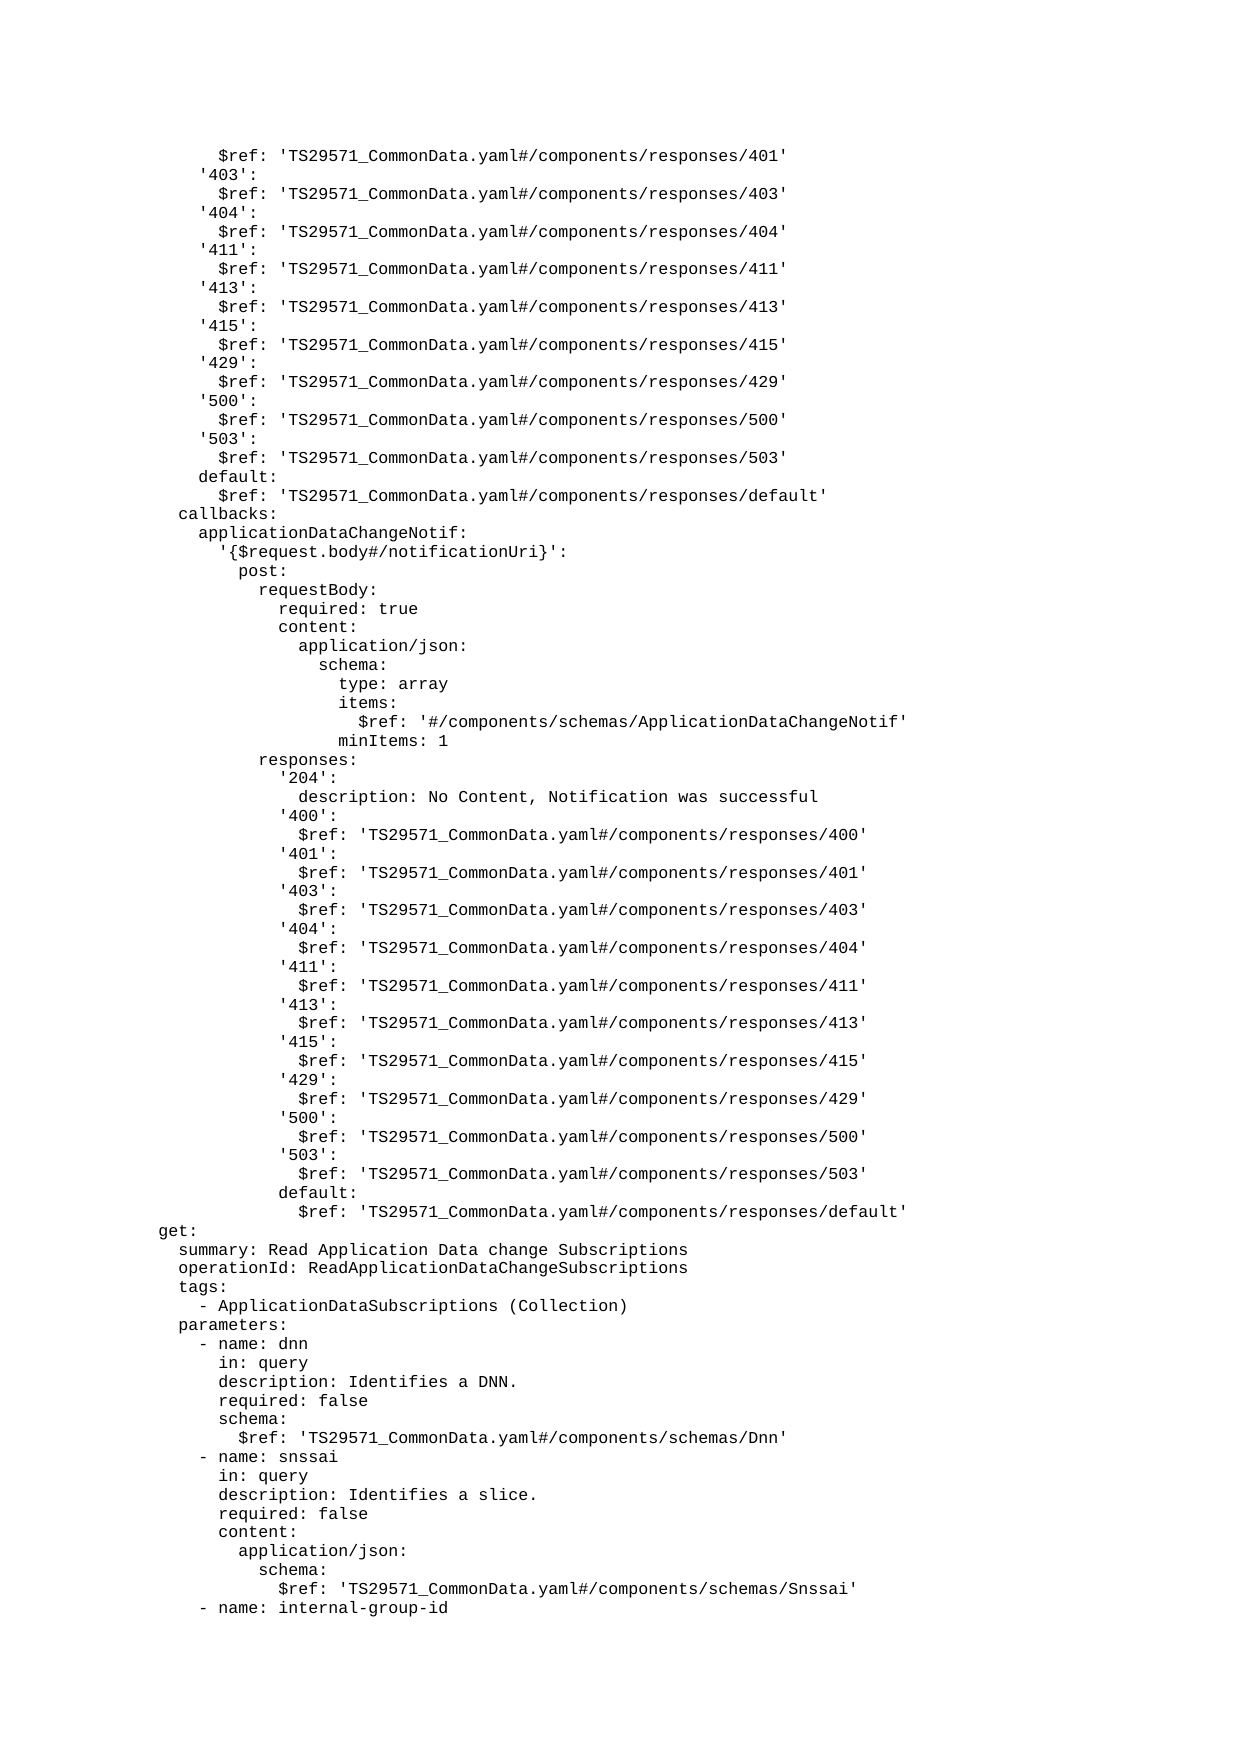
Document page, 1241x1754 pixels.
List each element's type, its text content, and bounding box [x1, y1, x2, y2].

text schema: [118, 1562, 1122, 1581]
text - name: internal-group-id [118, 1599, 1122, 1618]
text '204': [118, 770, 1122, 789]
text '404': [118, 921, 1122, 939]
text $ref: 'TS29571_CommonData.yaml#/components/responses/401' [118, 864, 1122, 883]
text parameters: [118, 1317, 1122, 1336]
text schema: [118, 657, 1122, 676]
text $ref: 'TS29571_CommonData.yaml#/components/responses/429' [118, 374, 1122, 393]
text $ref: 'TS29571_CommonData.yaml#/components/responses/413' [118, 1015, 1122, 1034]
text items: [118, 694, 1122, 713]
text $ref: 'TS29571_CommonData.yaml#/components/responses/411' [118, 261, 1122, 280]
text $ref: 'TS29571_CommonData.yaml#/components/responses/503' [118, 1166, 1122, 1185]
text required: false [118, 1392, 1122, 1411]
text $ref: 'TS29571_CommonData.yaml#/components/responses/401' [118, 148, 1122, 167]
text applicationDataChangeNotif: [118, 525, 1122, 544]
text '503': [118, 431, 1122, 449]
text $ref: 'TS29571_CommonData.yaml#/components/responses/411' [118, 977, 1122, 996]
text $ref: 'TS29571_CommonData.yaml#/components/responses/default' [118, 487, 1122, 506]
text '403': [118, 883, 1122, 902]
text - name: dnn [118, 1336, 1122, 1354]
text description: Identifies a DNN. [118, 1373, 1122, 1392]
text requestBody: [118, 581, 1122, 600]
text $ref: 'TS29571_CommonData.yaml#/components/responses/415' [118, 1053, 1122, 1072]
text schema: [118, 1411, 1122, 1430]
text '429': [118, 355, 1122, 374]
text description: Identifies a slice. [118, 1486, 1122, 1505]
text '415': [118, 317, 1122, 336]
text '411': [118, 958, 1122, 977]
text '413': [118, 996, 1122, 1015]
text default: [118, 468, 1122, 487]
text $ref: 'TS29571_CommonData.yaml#/components/responses/500' [118, 1128, 1122, 1147]
text $ref: 'TS29571_CommonData.yaml#/components/responses/403' [118, 185, 1122, 204]
text $ref: 'TS29571_CommonData.yaml#/components/responses/500' [118, 412, 1122, 431]
text '429': [118, 1072, 1122, 1090]
text $ref: 'TS29571_CommonData.yaml#/components/schemas/Snssai' [118, 1581, 1122, 1599]
text callbacks: [118, 506, 1122, 525]
text '413': [118, 280, 1122, 298]
text $ref: '#/components/schemas/ApplicationDataChangeNotif' [118, 713, 1122, 732]
text application/json: [118, 638, 1122, 657]
text - name: snssai [118, 1449, 1122, 1467]
text $ref: 'TS29571_CommonData.yaml#/components/responses/404' [118, 939, 1122, 958]
text $ref: 'TS29571_CommonData.yaml#/components/responses/default' [118, 1203, 1122, 1222]
text type: array [118, 676, 1122, 694]
text required: true [118, 600, 1122, 619]
text in: query [118, 1354, 1122, 1373]
text $ref: 'TS29571_CommonData.yaml#/components/responses/503' [118, 449, 1122, 468]
text '404': [118, 204, 1122, 223]
text '401': [118, 845, 1122, 864]
text $ref: 'TS29571_CommonData.yaml#/components/responses/413' [118, 298, 1122, 317]
text '503': [118, 1147, 1122, 1166]
text '500': [118, 393, 1122, 412]
text required: false [118, 1505, 1122, 1524]
text get: [118, 1222, 1122, 1241]
text '400': [118, 808, 1122, 826]
text in: query [118, 1467, 1122, 1486]
text '411': [118, 242, 1122, 261]
text application/json: [118, 1543, 1122, 1562]
text $ref: 'TS29571_CommonData.yaml#/components/responses/415' [118, 336, 1122, 355]
text $ref: 'TS29571_CommonData.yaml#/components/schemas/Dnn' [118, 1430, 1122, 1449]
text tags: [118, 1279, 1122, 1298]
text $ref: 'TS29571_CommonData.yaml#/components/responses/429' [118, 1090, 1122, 1109]
text '500': [118, 1109, 1122, 1128]
text responses: [118, 751, 1122, 770]
text minItems: 1 [118, 732, 1122, 751]
text content: [118, 1524, 1122, 1543]
text $ref: 'TS29571_CommonData.yaml#/components/responses/404' [118, 223, 1122, 242]
text description: No Content, Notification was successful [118, 789, 1122, 808]
text '403': [118, 167, 1122, 185]
text '415': [118, 1034, 1122, 1053]
text '{$request.body#/notificationUri}': [118, 544, 1122, 562]
text content: [118, 619, 1122, 638]
text $ref: 'TS29571_CommonData.yaml#/components/responses/403' [118, 902, 1122, 921]
text post: [118, 562, 1122, 581]
text summary: Read Application Data change Subscriptions [118, 1241, 1122, 1260]
text $ref: 'TS29571_CommonData.yaml#/components/responses/400' [118, 826, 1122, 845]
text - ApplicationDataSubscriptions (Collection) [118, 1298, 1122, 1317]
text operationId: ReadApplicationDataChangeSubscriptions [118, 1260, 1122, 1279]
text default: [118, 1185, 1122, 1203]
